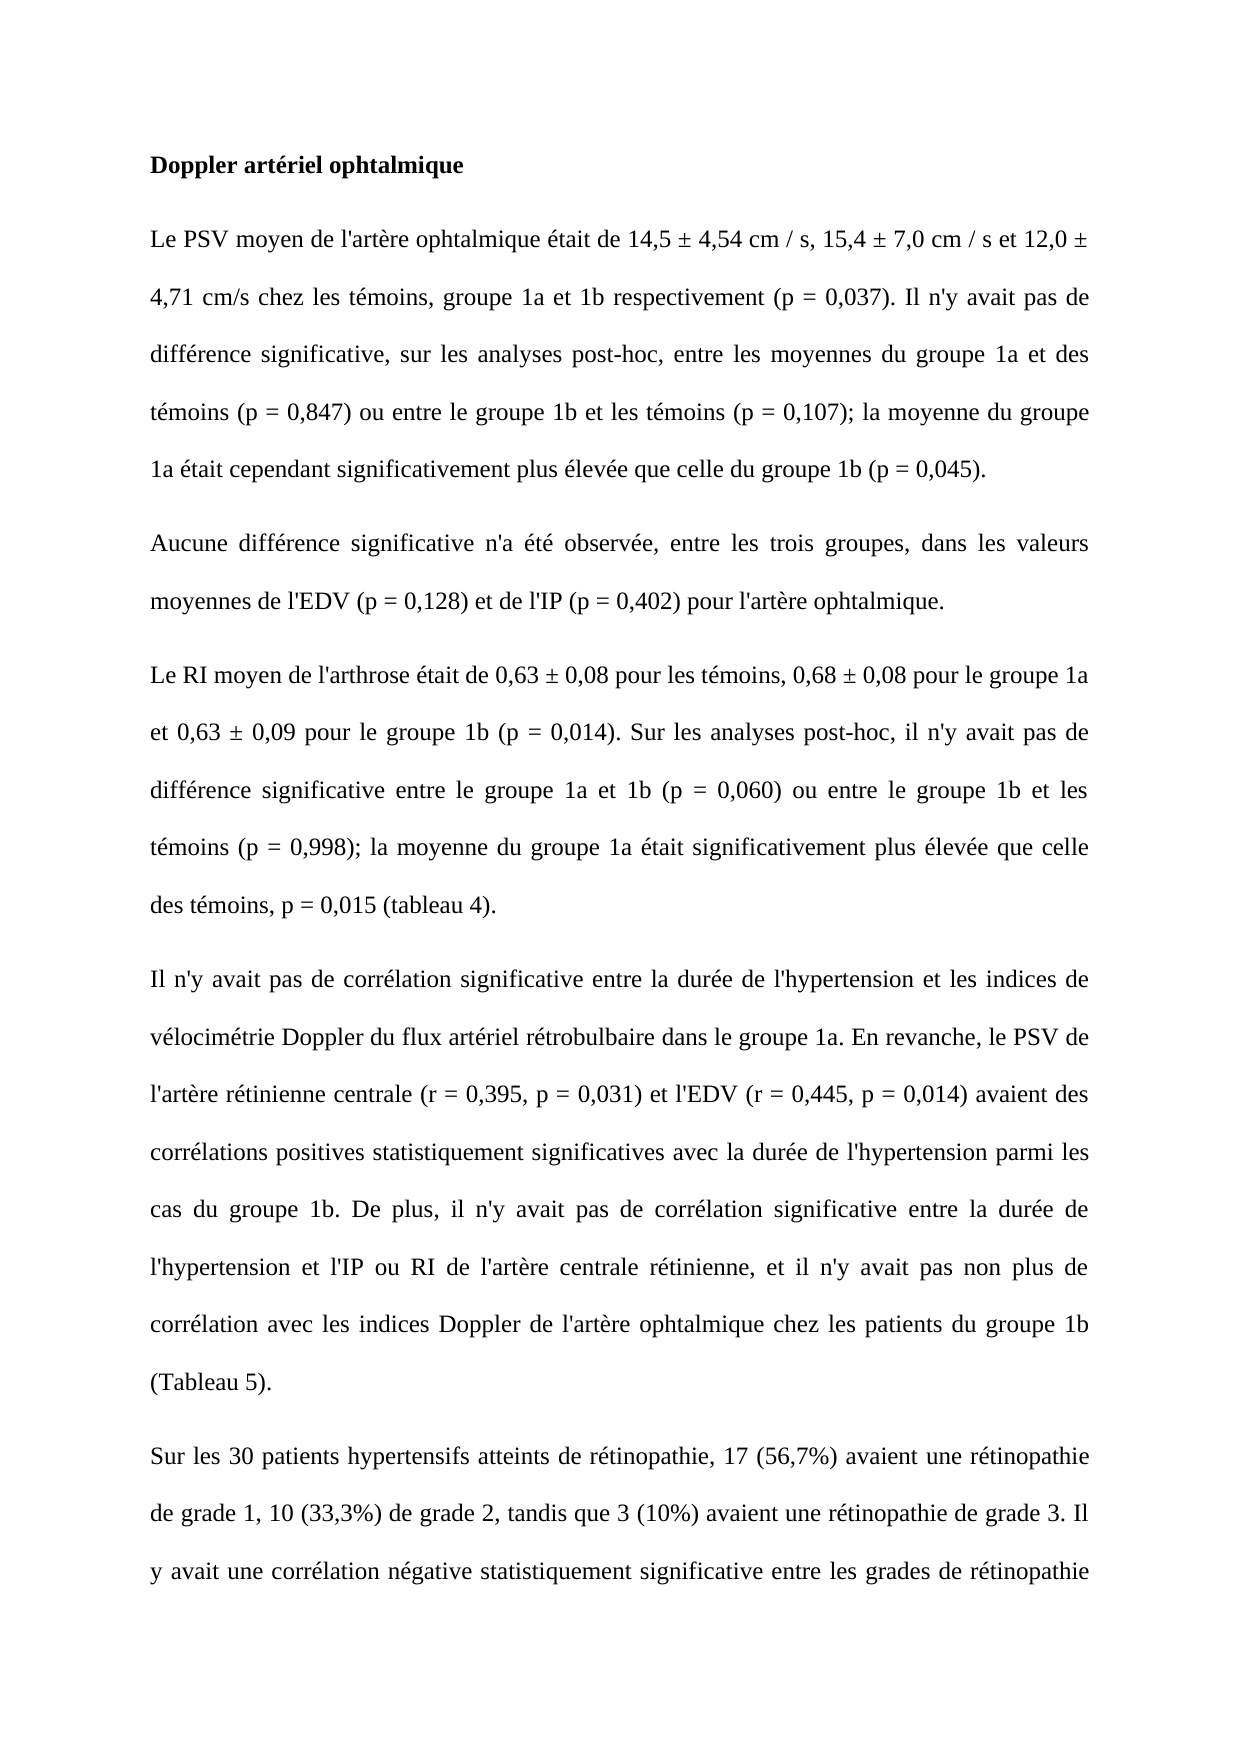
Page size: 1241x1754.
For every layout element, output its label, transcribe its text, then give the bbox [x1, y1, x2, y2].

text Aucune différence significative n'a été observée, entre les trois groupes, dans les valeurs moyennes de l'EDV (p = 0,128) et de l'IP (p = 0,402) pour l'artère ophtalmique. [150, 528, 1090, 614]
text Doppler artériel ophtalmique [150, 150, 1090, 179]
text Le PSV moyen de l'artère ophtalmique était de 14,5 ± 4,54 cm / s, 15,4 ± 7,0 cm / s et 12,0 ± 4,71 cm/s chez les témoins, groupe 1a et 1b respectivement (p = 0,037). Il n'y avait pas de différence significative, sur les analyses post-hoc, entre les moyennes du groupe 1a et des témoins (p = 0,847) ou entre le groupe 1b et les témoins (p = 0,107); la moyenne du groupe 1a était cependant significativement plus élevée que celle du groupe 1b (p = 0,045). [150, 224, 1090, 483]
text Il n'y avait pas de corrélation significative entre la durée de l'hypertension et les indices de vélocimétrie Doppler du flux artériel rétrobulbaire dans le groupe 1a. En revanche, le PSV de l'artère rétinienne centrale (r = 0,395, p = 0,031) et l'EDV (r = 0,445, p = 0,014) avaient des corrélations positives statistiquement significatives avec la durée de l'hypertension parmi les cas du groupe 1b. De plus, il n'y avait pas de corrélation significative entre la durée de l'hypertension et l'IP ou RI de l'artère centrale rétinienne, et il n'y avait pas non plus de corrélation avec les indices Doppler de l'artère ophtalmique chez les patients du groupe 1b (Tableau 5). [150, 964, 1090, 1395]
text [150, 1441, 1090, 1584]
text Le RI moyen de l'arthrose était de 0,63 ± 0,08 pour les témoins, 0,68 ± 0,08 pour le groupe 1a et 0,63 ± 0,09 pour le groupe 1b (p = 0,014). Sur les analyses post-hoc, il n'y avait pas de différence significative entre le groupe 1a et 1b (p = 0,060) ou entre le groupe 1b et les témoins (p = 0,998); la moyenne du groupe 1a était significativement plus élevée que celle des témoins, p = 0,015 (tableau 4). [150, 660, 1090, 919]
